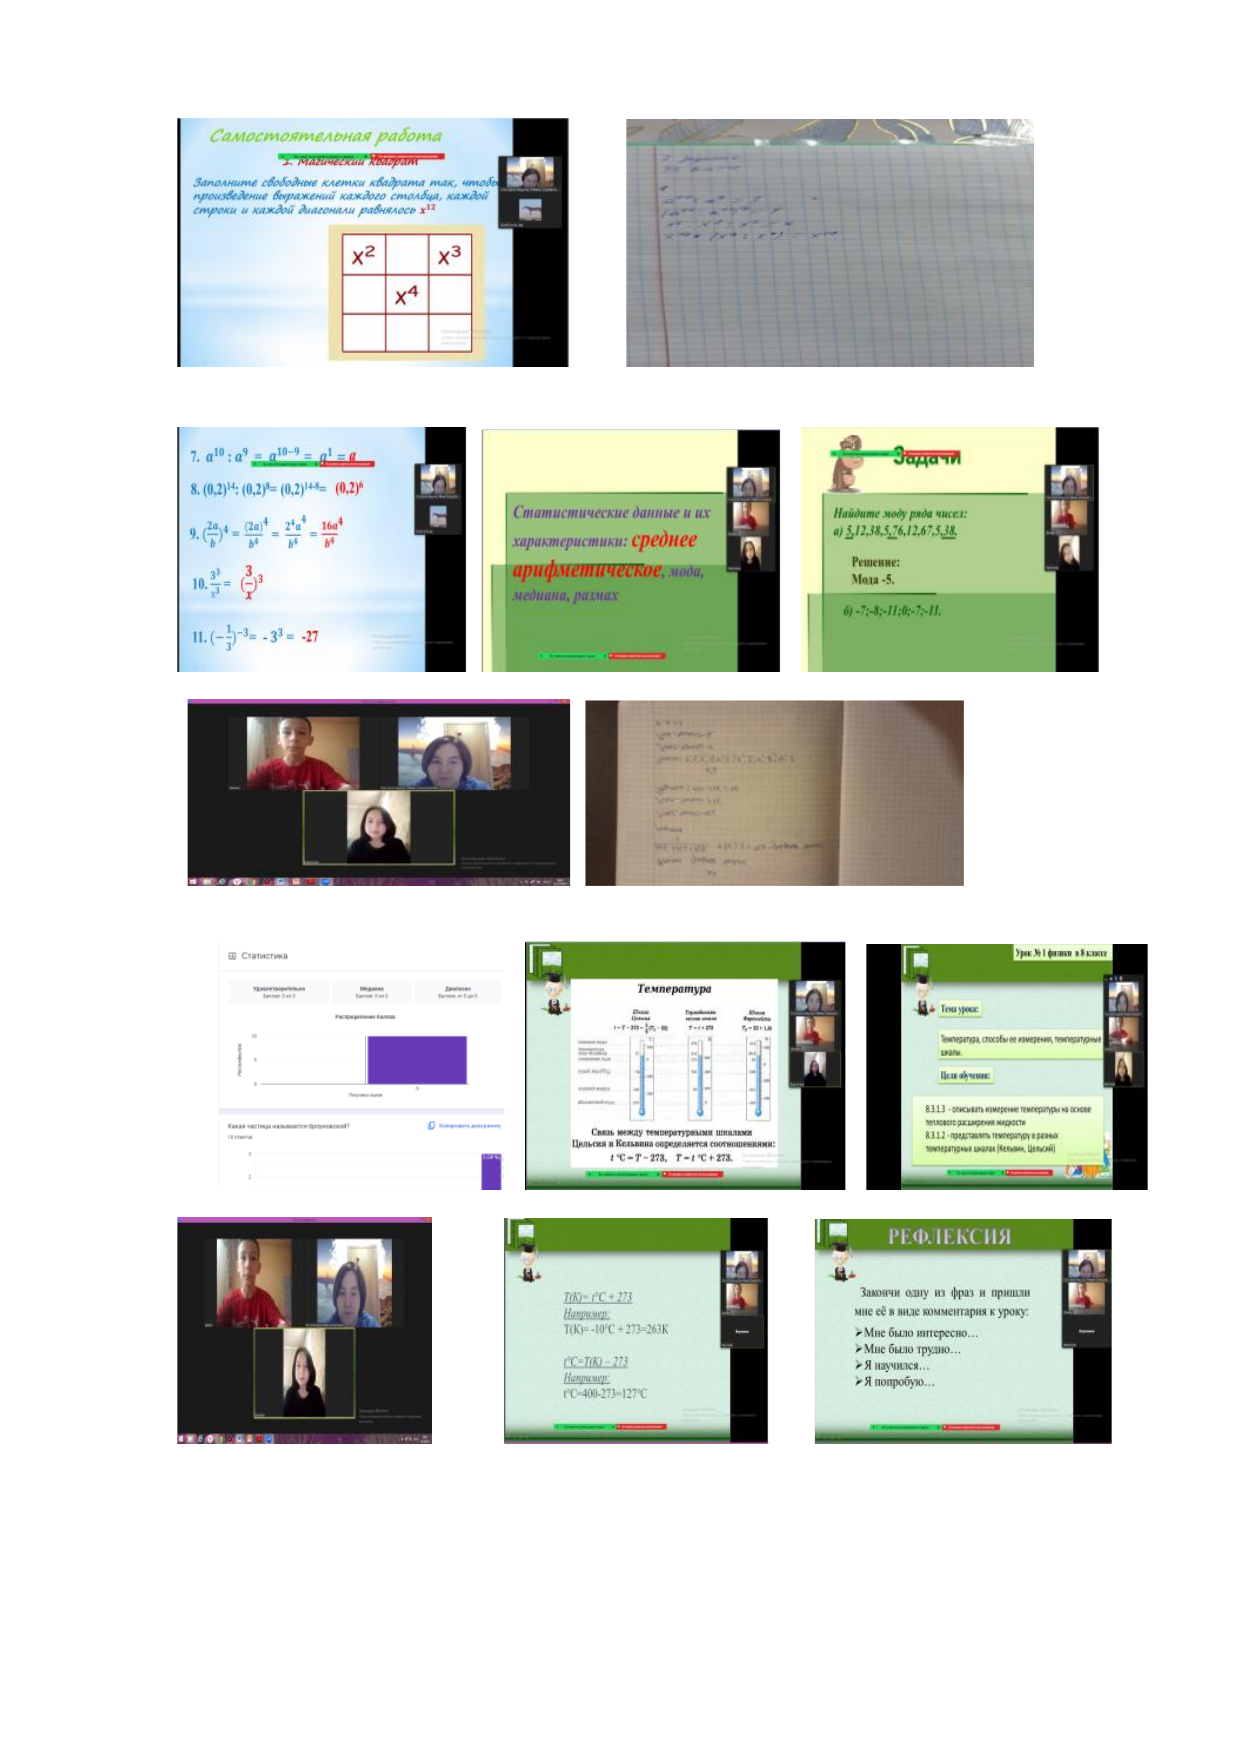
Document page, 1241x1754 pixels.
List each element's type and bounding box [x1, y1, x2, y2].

picture [586, 701, 963, 885]
picture [801, 427, 1100, 672]
picture [177, 427, 467, 672]
picture [177, 1217, 432, 1444]
picture [866, 944, 1148, 1190]
picture [481, 429, 781, 672]
picture [218, 942, 505, 1190]
picture [626, 119, 1034, 367]
picture [814, 1219, 1112, 1444]
picture [525, 941, 846, 1190]
picture [177, 118, 570, 367]
picture [504, 1218, 769, 1444]
picture [187, 699, 571, 886]
